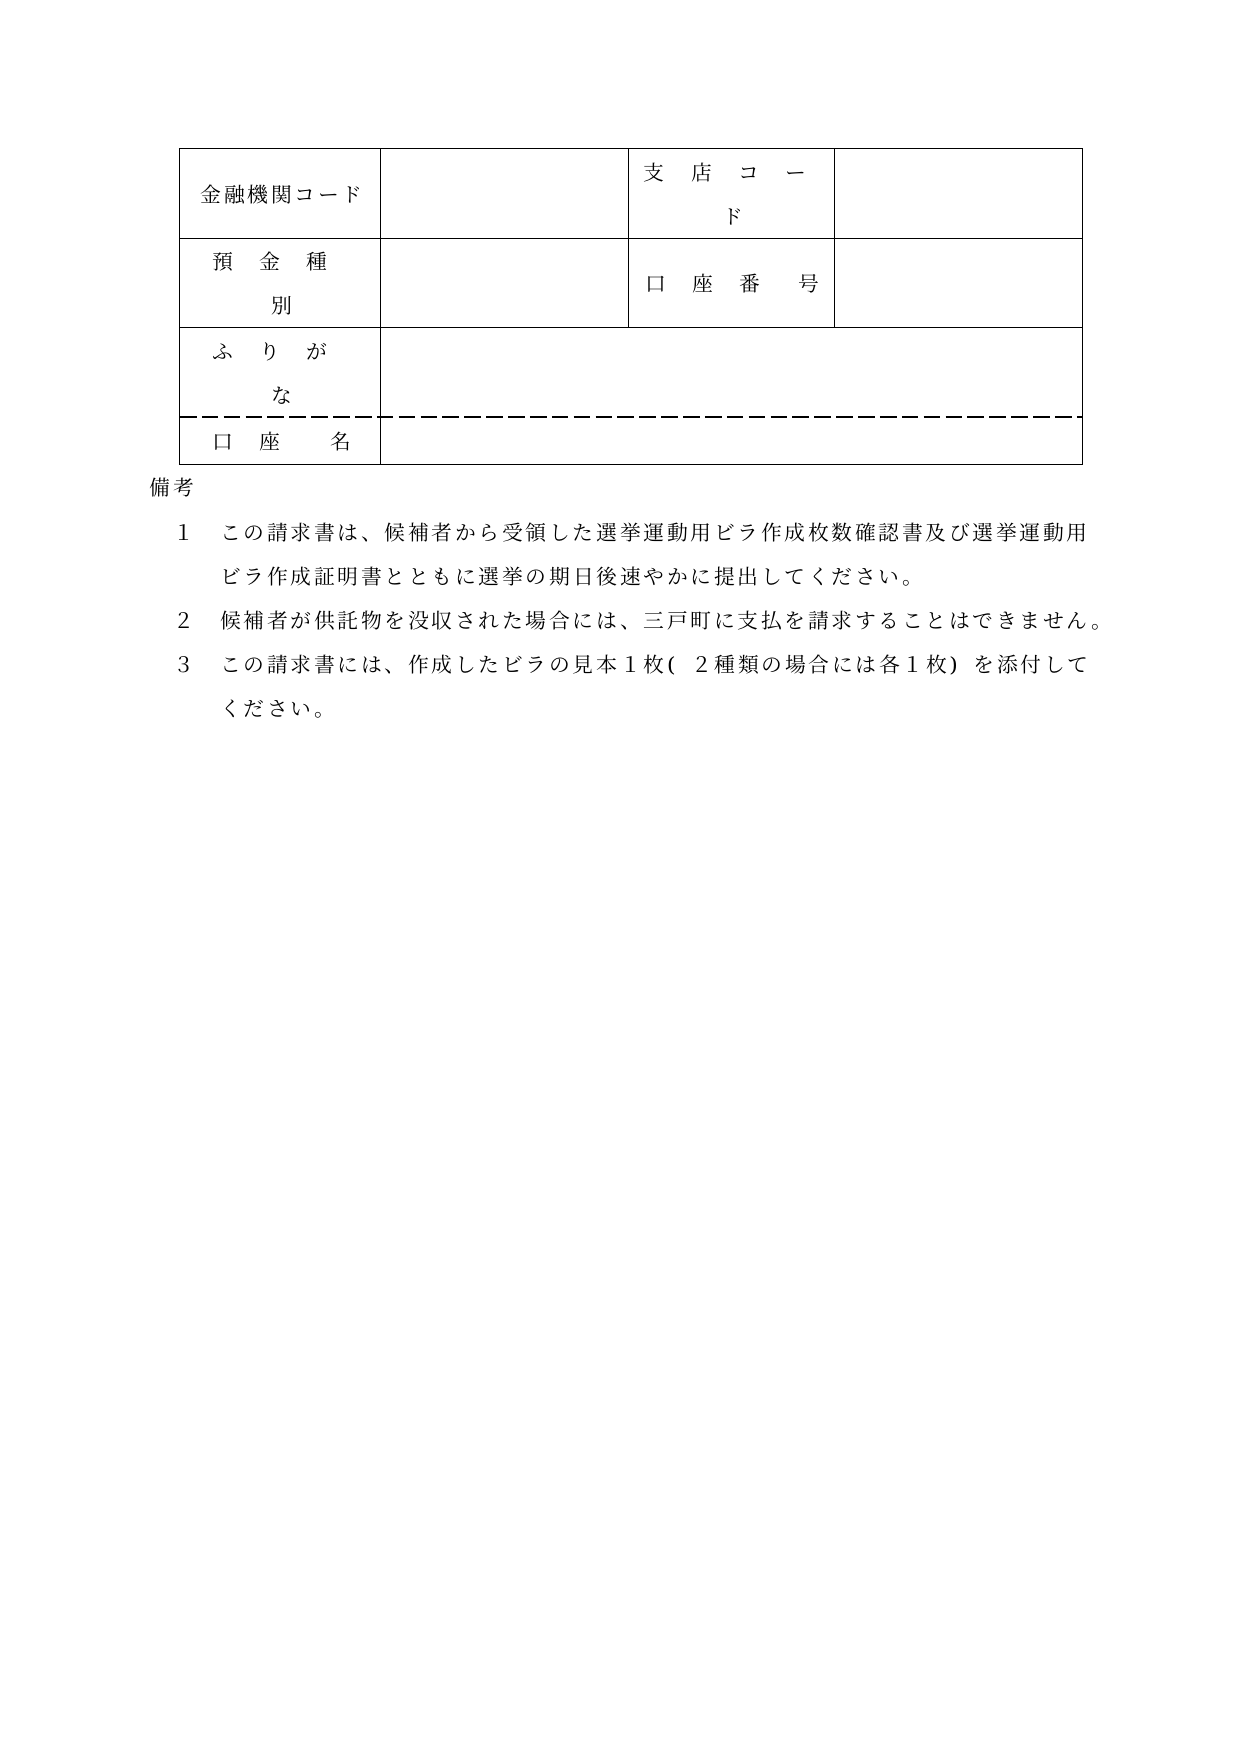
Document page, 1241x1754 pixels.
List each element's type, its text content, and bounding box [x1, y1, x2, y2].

table_cell [835, 149, 1082, 238]
table_cell [381, 328, 1082, 416]
text ２ 候補者が供託物を没収された場合には、三戸町に支払を請求することはできません。 [149, 597, 1091, 641]
table_cell ふりがな [180, 328, 380, 416]
table_cell [381, 149, 628, 238]
text ３ この請求書には、作成したビラの見本１枚(２種類の場合には各１枚)を添付してください。 [149, 641, 1091, 730]
table_cell [381, 239, 628, 327]
table_cell 預金種別 [180, 239, 380, 327]
table_cell 口座名 [180, 416, 380, 464]
table_cell 支店コード [629, 149, 834, 238]
text 備考 [149, 465, 1091, 509]
table_cell [835, 239, 1082, 327]
table_cell 口座番号 [629, 239, 834, 327]
text １ この請求書は、候補者から受領した選挙運動用ビラ作成枚数確認書及び選挙運動用ビラ作成証明書とともに選挙の期日後速やかに提出してください。 [149, 509, 1091, 597]
table_cell [381, 416, 1082, 464]
table_cell 金融機関コード [180, 149, 380, 238]
